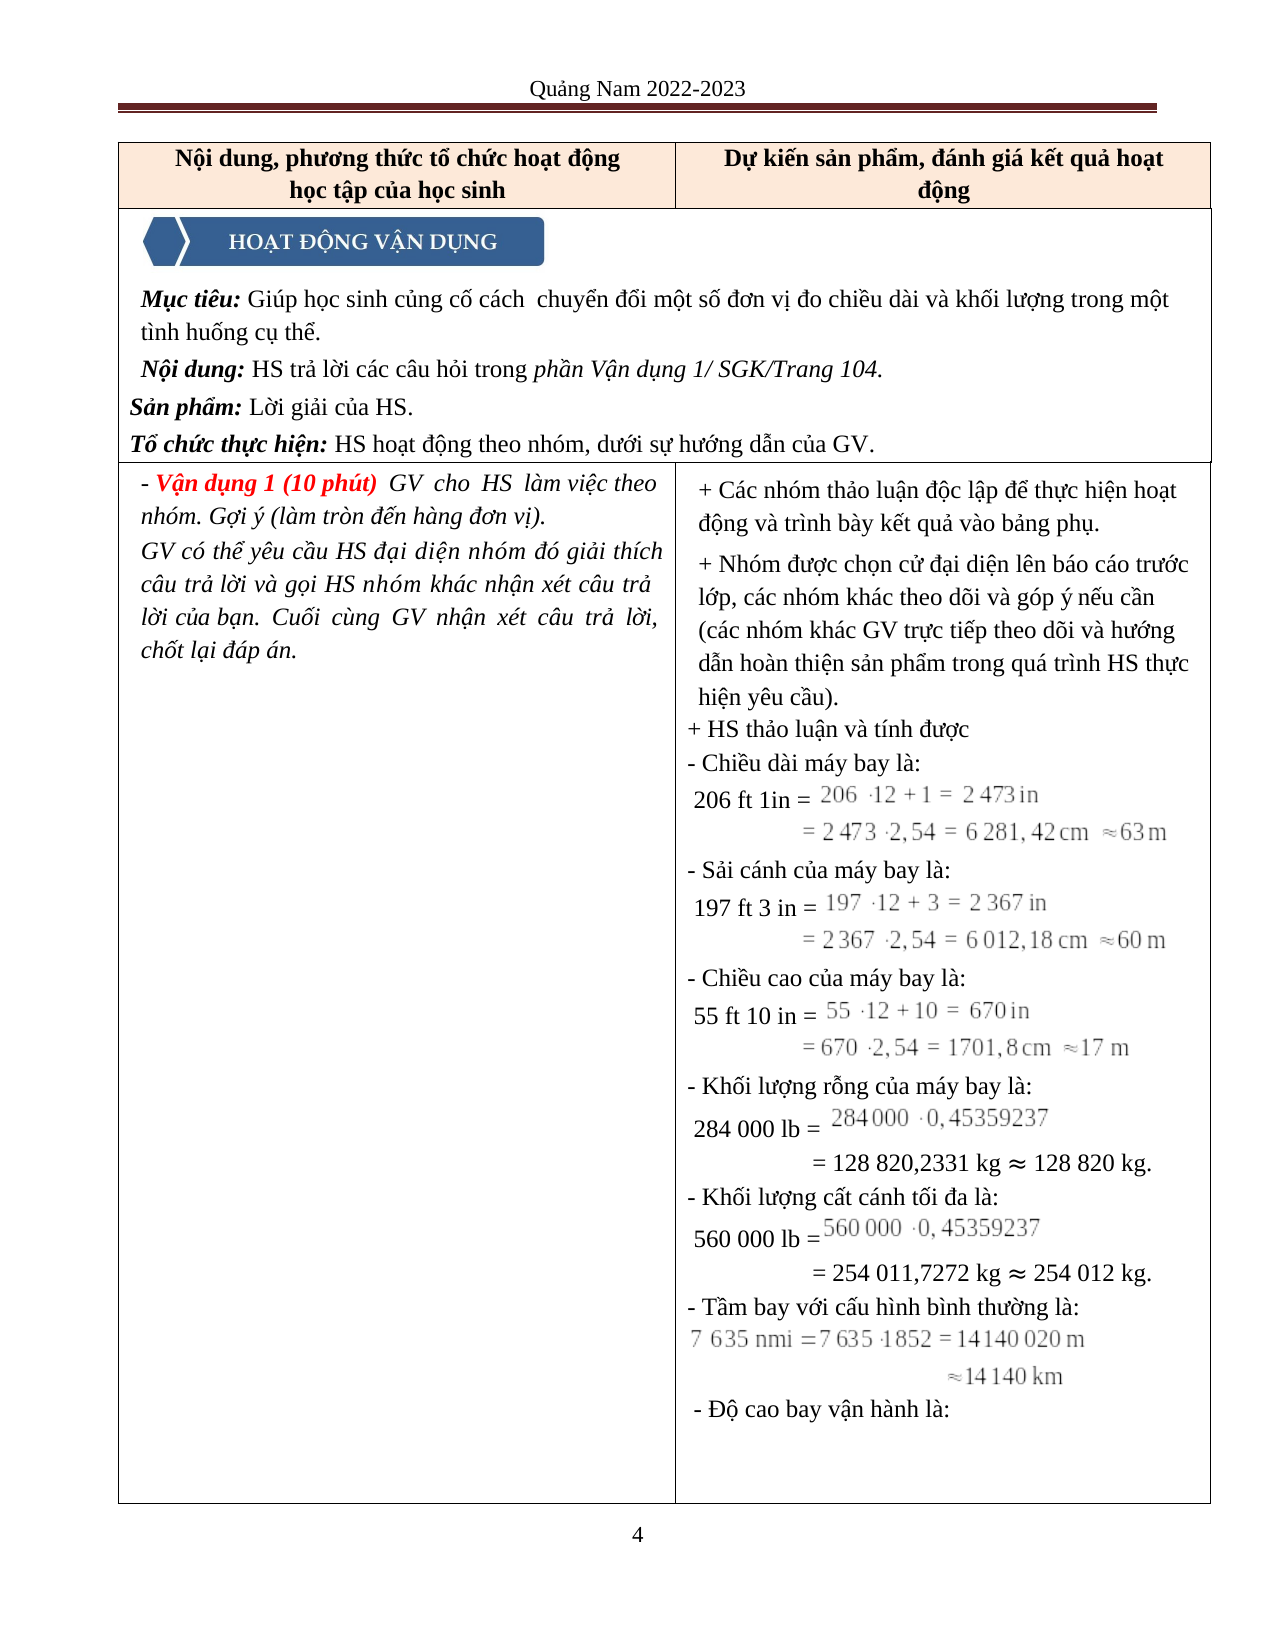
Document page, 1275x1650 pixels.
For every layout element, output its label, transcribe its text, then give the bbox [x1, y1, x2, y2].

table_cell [119, 463, 675, 1503]
table_header Nội dung, phương thức tổ chức hoạt động học tập của học sinh [119, 143, 675, 208]
table_header Dự kiến sản phẩm, đánh giá kết quả hoạt động [676, 143, 1210, 208]
table_cell Mục tiêu: Giúp học sinh củng cố cách chuyển đổi một số đơn vị đo chiều dài và khối lượng trong một tình huống cụ thể. Nội dung: HS trả lời các câu hỏi trong phần Vận dụng 1/ SGK/Trang 104. Sản phẩm: Lời giải của HS. Tổ chức thực hiện: HS hoạt động theo nhóm, dưới sự hướng dẫn của GV. [119, 209, 1211, 462]
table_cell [676, 463, 1210, 1503]
picture [142, 209, 550, 273]
